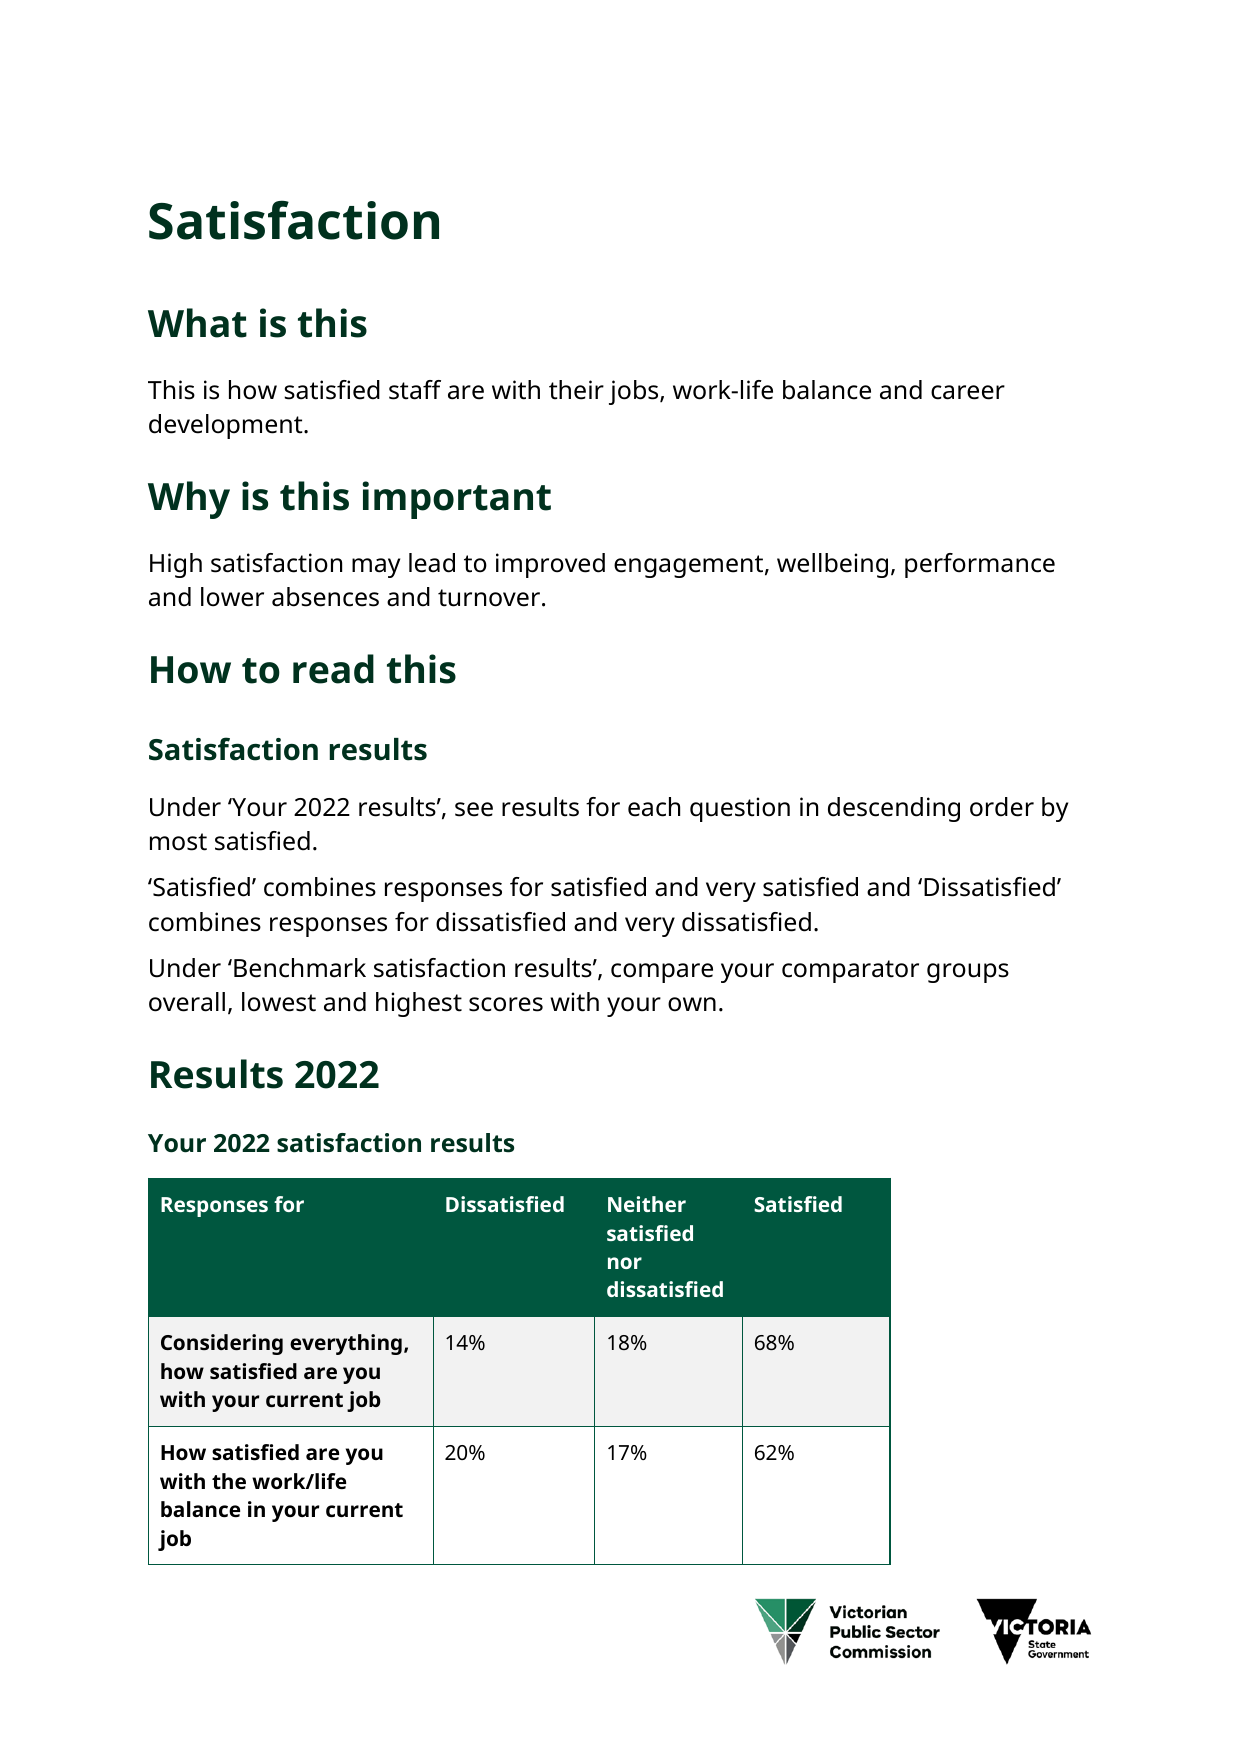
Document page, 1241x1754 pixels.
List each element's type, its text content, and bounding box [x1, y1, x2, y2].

table_header Dissatisfied [434, 1179, 594, 1316]
subtitle Satisfaction [148, 186, 1092, 254]
text ‘Satisfied’ combines responses for satisfied and very satisfied and ‘Dissatisfied’ combines responses for dissatisfied and very dissatisfied. [148, 870, 1092, 938]
subtitle How to read this [148, 643, 1092, 694]
table_header Satisfied [743, 1179, 889, 1316]
subtitle Results 2022 [148, 1048, 1092, 1099]
table_cell 17% [595, 1427, 742, 1564]
text Under ‘Your 2022 results’, see results for each question in descending order by most satisfied. [148, 789, 1092, 858]
subtitle Why is this important [148, 470, 1092, 521]
table_cell 18% [595, 1317, 742, 1426]
table_cell 68% [743, 1317, 889, 1426]
table_cell How satisfied are you with the work/life balance in your current job [149, 1427, 433, 1564]
text This is how satisfied staff are with their jobs, work-life balance and career development. [148, 373, 1092, 441]
subtitle Satisfaction results [148, 729, 1092, 769]
table_cell 20% [434, 1427, 594, 1564]
table_header Neither satisfied nor dissatisfied [595, 1179, 742, 1316]
text High satisfaction may lead to improved engagement, wellbeing, performance and lower absences and turnover. [148, 546, 1092, 614]
subtitle What is this [148, 297, 1092, 348]
subtitle Your 2022 satisfaction results [148, 1126, 1092, 1160]
text Under ‘Benchmark satisfaction results’, compare your comparator groups overall, lowest and highest scores with your own. [148, 951, 1092, 1019]
picture [754, 1598, 1093, 1666]
table_cell 14% [434, 1317, 594, 1426]
table_cell 62% [743, 1427, 889, 1564]
table_cell Considering everything, how satisfied are you with your current job [149, 1317, 433, 1426]
table_header Responses for [149, 1179, 433, 1316]
